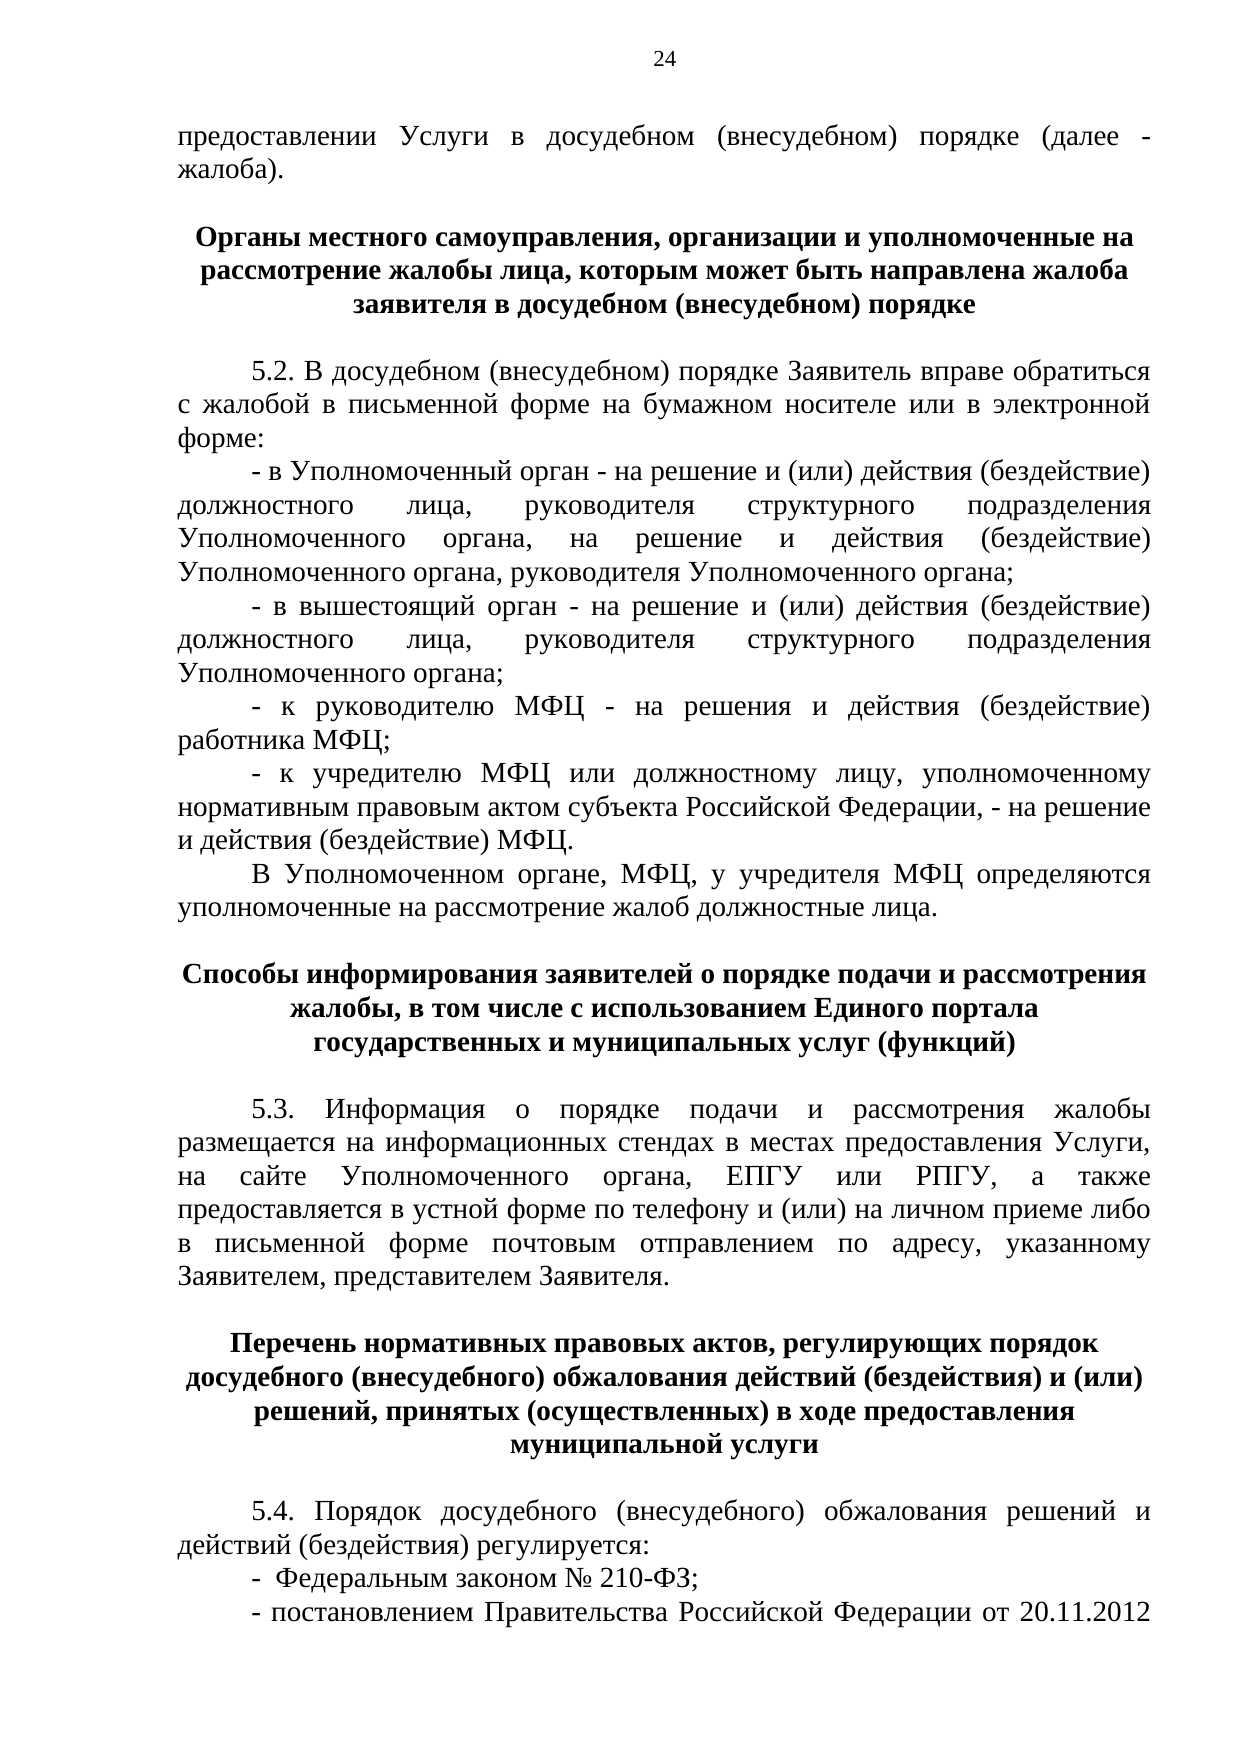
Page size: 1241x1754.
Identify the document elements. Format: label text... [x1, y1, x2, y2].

text - к учредителю МФЦ или должностному лицу, уполномоченному нормативным правовым актом субъекта Российской Федерации, - на решение и действия (бездействие) МФЦ. [177, 755, 1152, 856]
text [177, 118, 1152, 185]
text - в Уполномоченный орган - на решение и (или) действия (бездействие) должностного лица, руководителя структурного подразделения Уполномоченного органа, на решение и действия (бездействие) Уполномоченного органа, руководителя Уполномоченного органа; [177, 453, 1152, 588]
text 5.2. В досудебном (внесудебном) порядке Заявитель вправе обратиться с жалобой в письменной форме на бумажном носителе или в электронной форме: [177, 353, 1152, 453]
text В Уполномоченном органе, МФЦ, у учредителя МФЦ определяются уполномоченные на рассмотрение жалоб должностные лица. [177, 856, 1152, 923]
text Перечень нормативных правовых актов, регулирующих порядок досудебного (внесудебного) обжалования действий (бездействия) и (или) решений, принятых (осуществленных) в ходе предоставления муниципальной услуги [177, 1326, 1152, 1460]
text 5.4. Порядок досудебного (внесудебного) обжалования решений и действий (бездействия) регулируется: [177, 1493, 1152, 1560]
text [177, 1594, 1152, 1627]
text - к руководителю МФЦ - на решения и действия (бездействие) работника МФЦ; [177, 688, 1152, 755]
text Органы местного самоуправления, организации и уполномоченные на рассмотрение жалобы лица, которым может быть направлена жалоба заявителя в досудебном (внесудебном) порядке [177, 219, 1152, 319]
text Способы информирования заявителей о порядке подачи и рассмотрения жалобы, в том числе с использованием Единого портала государственных и муниципальных услуг (функций) [177, 957, 1152, 1057]
text - в вышестоящий орган - на решение и (или) действия (бездействие) должностного лица, руководителя структурного подразделения Уполномоченного органа; [177, 588, 1152, 688]
text - Федеральным законом № 210-ФЗ; [177, 1560, 1152, 1594]
text 5.3. Информация о порядке подачи и рассмотрения жалобы размещается на информационных стендах в местах предоставления Услуги, на сайте Уполномоченного органа, ЕПГУ или РПГУ, а также предоставляется в устной форме по телефону и (или) на личном приеме либо в письменной форме почтовым отправлением по адресу, указанному Заявителем, представителем Заявителя. [177, 1091, 1152, 1292]
